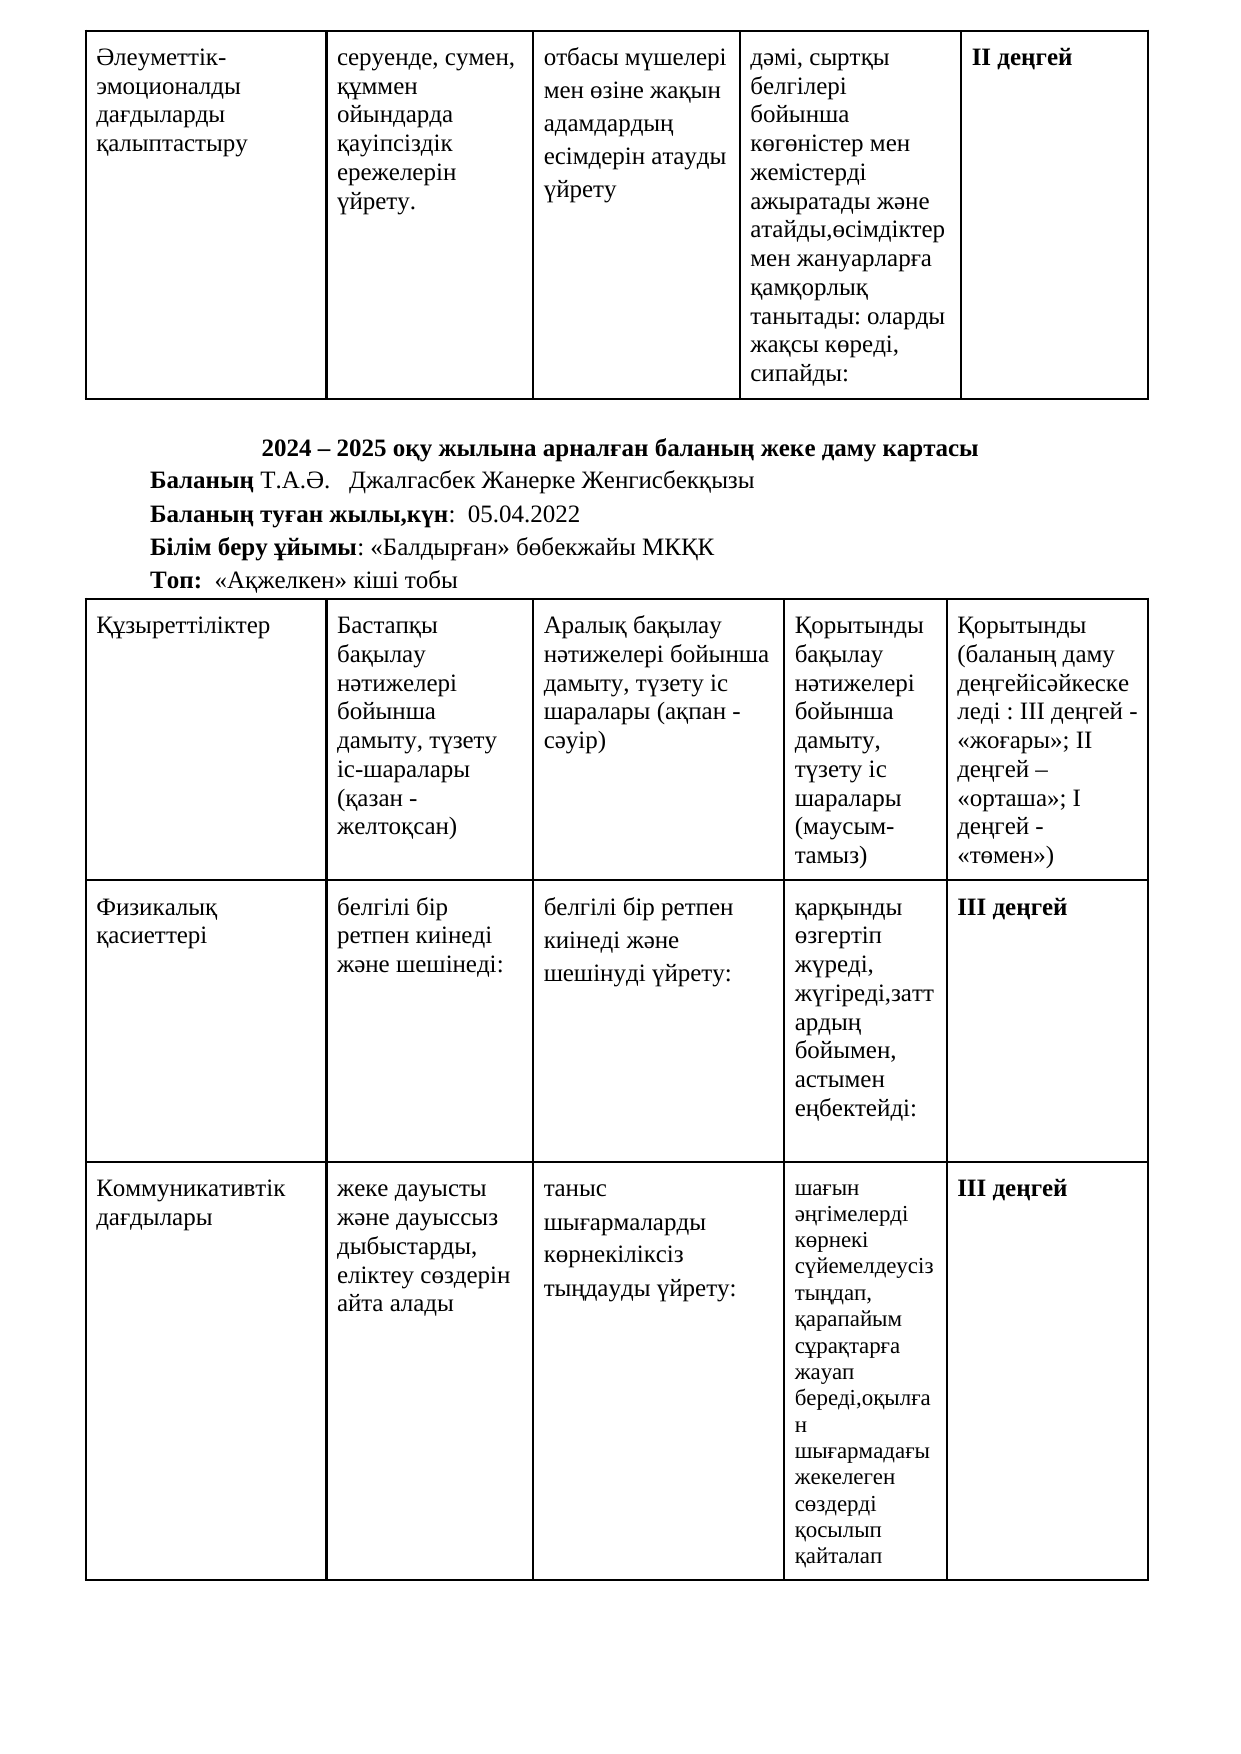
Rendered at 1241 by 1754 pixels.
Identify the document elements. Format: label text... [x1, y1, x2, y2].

table_header Аралық бақылау нәтижелері бойынша дамыту, түзету іс шаралары (ақпан - сәуір) [534, 600, 783, 879]
table_cell ІІІ деңгей [948, 1163, 1147, 1579]
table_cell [87, 1163, 325, 1579]
table_cell серуенде, сумен, құммен ойындарда қауіпсіздік ережелерін үйрету. [328, 32, 532, 397]
table_cell ІІ деңгей [962, 32, 1147, 397]
table_header Қорытынды бақылау нәтижелері бойынша дамыту, түзету іс шаралары (маусым- тамыз) [785, 600, 946, 879]
text Топ: «Ақжелкен» кіші тобы [150, 565, 1090, 593]
text Баланың Т.А.Ә. Джалгасбек Жанерке Женгисбекқызы [150, 466, 1090, 494]
text Білім беру ұйымы: «Балдырған» бөбекжайы МКҚК [150, 532, 1090, 560]
table_header Құзыреттіліктер [87, 600, 325, 879]
table_cell белгілі бір ретпен киінеді және шешінеді: [328, 881, 532, 1161]
table_header Бастапқы бақылау нәтижелері бойынша дамыту, түзету іс-шаралары (қазан - желтоқсан) [328, 600, 532, 879]
table_cell қарқынды өзгертіп жүреді, жүгіреді,заттардың бойымен, астымен еңбектейді: [785, 881, 946, 1161]
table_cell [328, 1163, 532, 1579]
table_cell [785, 1163, 946, 1579]
table_cell Физикалық қасиеттері [87, 881, 325, 1161]
table_cell дәмі, сыртқы белгілері бойынша көгөністер мен жемістерді ажыратады және атайды,өсімдіктер мен жануарларға қамқорлық танытады: оларды жақсы көреді, сипайды: [741, 32, 960, 397]
table_cell белгілі бір ретпен киінеді және шешінуді үйрету: [534, 881, 783, 1161]
table_cell ІІІ деңгей [948, 881, 1147, 1161]
table_header Қорытынды (баланың даму деңгейісәйкескеледі : III деңгей - «жоғары»; II деңгей – «орташа»; I деңгей - «төмен») [948, 600, 1147, 879]
table_cell Әлеуметтік-эмоционалды дағдыларды қалыптастыру [87, 32, 325, 397]
text 2024 – 2025 оқу жылына арналған баланың жеке даму картасы [150, 433, 1090, 461]
table_cell отбасы мүшелері мен өзіне жақын адамдардың есімдерін атауды үйрету [534, 32, 739, 397]
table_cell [534, 1163, 783, 1579]
text Баланың туған жылы,күн: 05.04.2022 [150, 499, 1090, 527]
